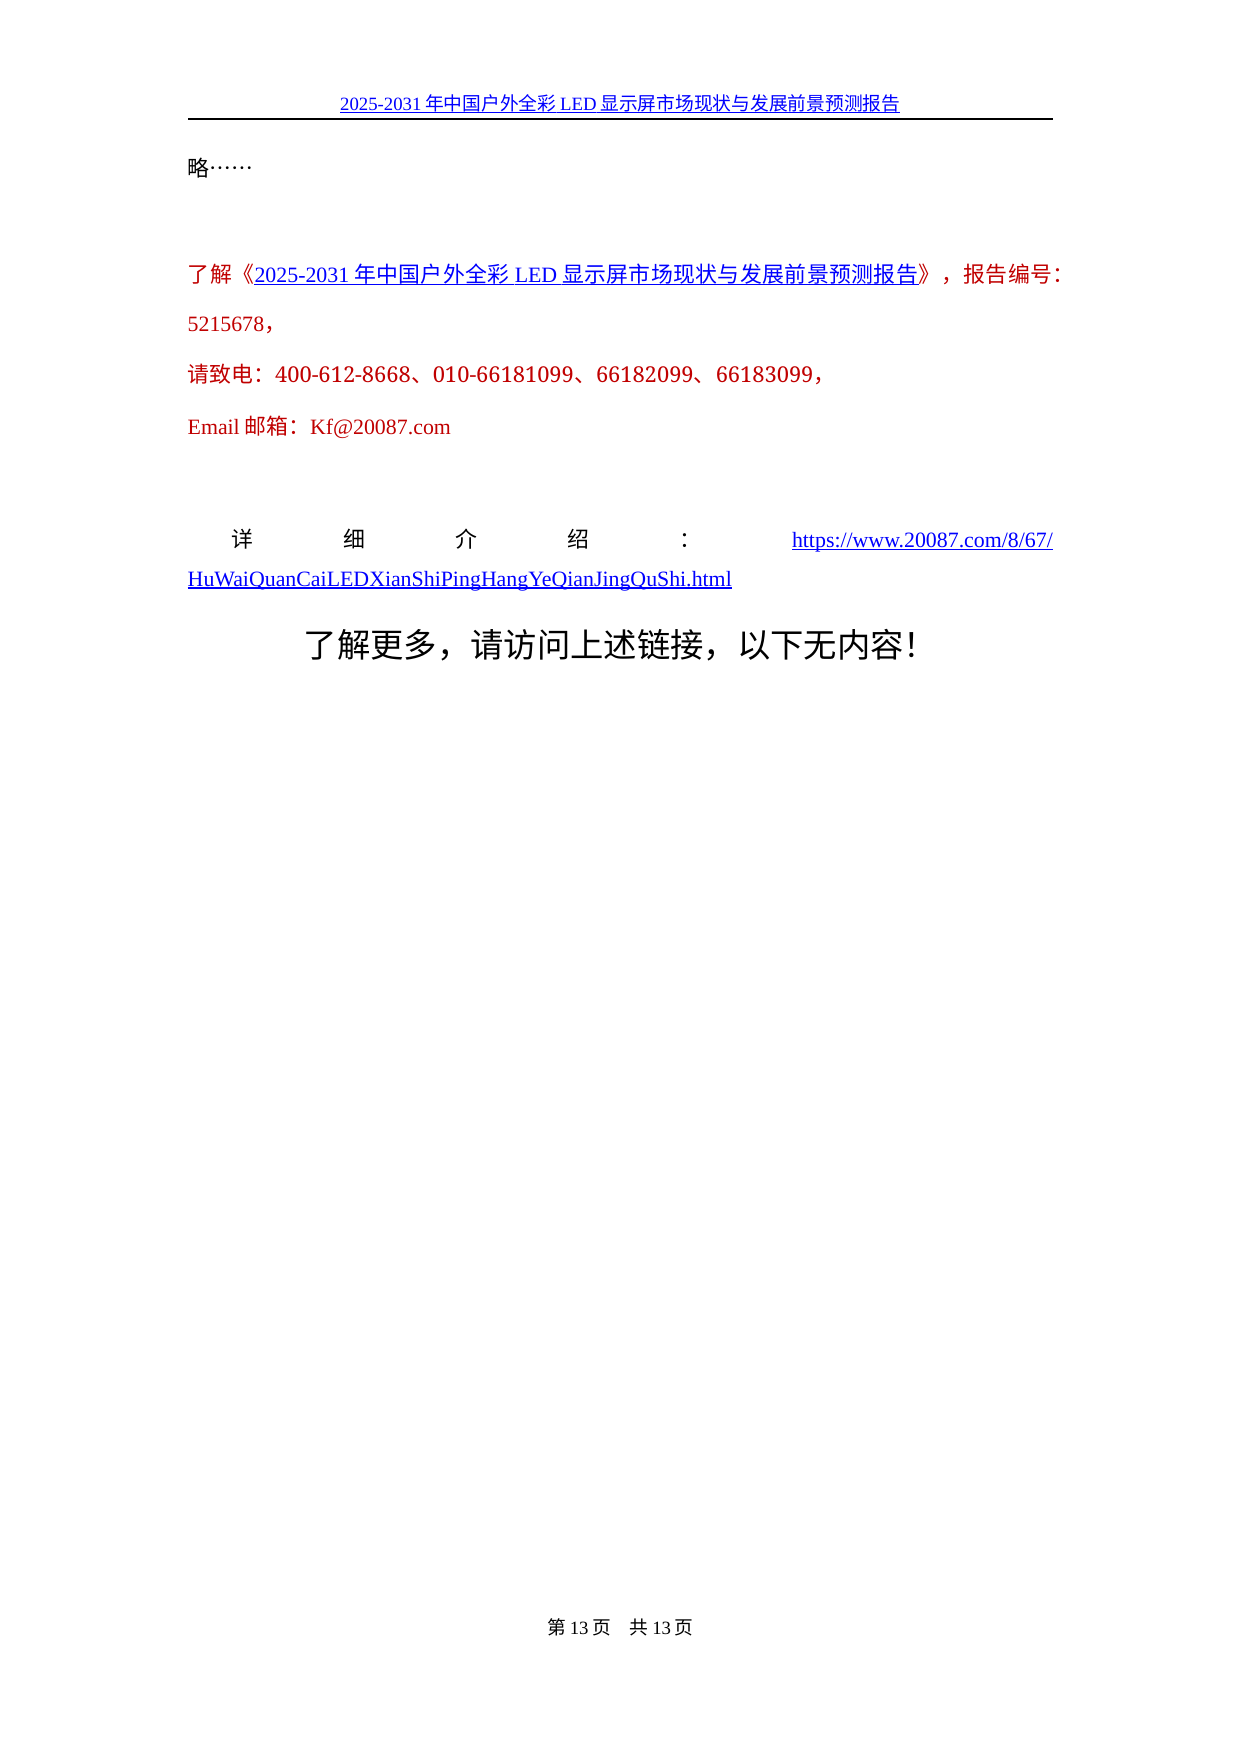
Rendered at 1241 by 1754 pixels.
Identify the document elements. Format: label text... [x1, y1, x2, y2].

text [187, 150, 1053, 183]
text 详细介绍：https://www.20087.com/8/67/HuWaiQuanCaiLEDXianShiPingHangYeQianJingQuShi.html [187, 521, 1053, 594]
text 请致电：400-612-8668、010-66181099、66182099、66183099， [187, 357, 1053, 389]
text 了解《2025-2031年中国户外全彩LED显示屏市场现状与发展前景预测报告》，报告编号：5215678， [187, 257, 1053, 338]
title 了解更多，请访问上述链接，以下无内容！ [187, 610, 1053, 675]
text Email邮箱：Kf@20087.com [187, 408, 1053, 441]
